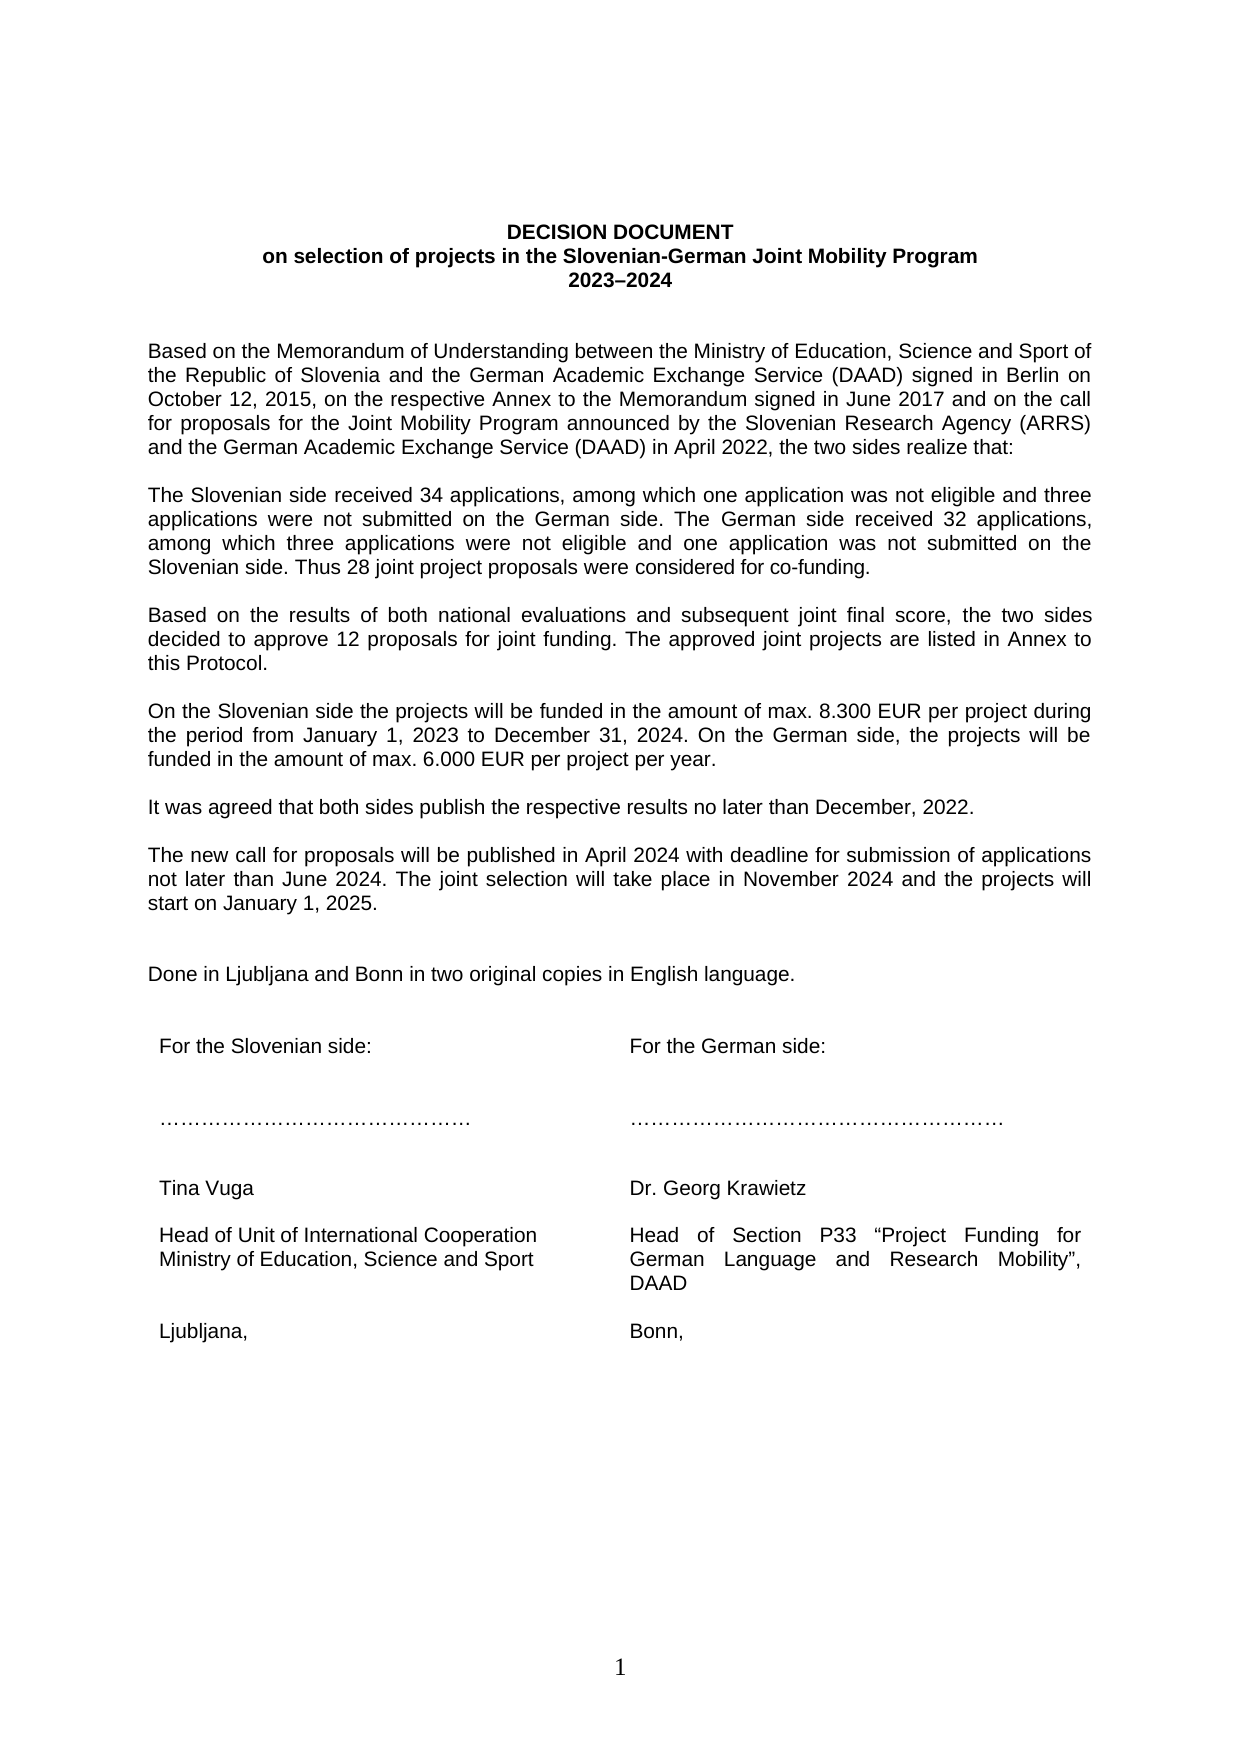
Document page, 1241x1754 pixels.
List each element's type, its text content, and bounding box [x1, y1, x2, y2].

table_cell Ljubljana, [148, 1295, 618, 1343]
table_header For the Slovenian side: [148, 1034, 618, 1082]
text DECISION DOCUMENT [148, 219, 1093, 243]
text 2023–2024 [148, 267, 1093, 291]
table_header For the German side: [618, 1034, 1093, 1082]
text Done in Ljubljana and Bonn in two original copies in English language. [148, 962, 1093, 986]
text The new call for proposals will be published in April 2024 with deadline for submission of applications not later than June 2024. The joint selection will take place in November 2024 and the projects will start on January 1, 2025. [148, 842, 1093, 914]
text Based on the results of both national evaluations and subsequent joint final score, the two sides decided to approve 12 proposals for joint funding. The approved joint projects are listed in Annex to this Protocol. [148, 603, 1093, 675]
table_cell ……………………………………… [148, 1082, 618, 1175]
table_cell Bonn, [618, 1295, 1093, 1343]
text Based on the Memorandum of Understanding between the Ministry of Education, Science and Sport of the Republic of Slovenia and the German Academic Exchange Service (DAAD) signed in Berlin on October 12, 2015, on the respective Annex to the Memorandum signed in June 2017 and on the call for proposals for the Joint Mobility Program announced by the Slovenian Research Agency (ARRS) and the German Academic Exchange Service (DAAD) in April 2022, the two sides realize that: [148, 339, 1093, 459]
table_cell Dr. Georg Krawietz Head of Section P33 “Project Funding for German Language and Research Mobility”, DAAD [618, 1175, 1093, 1295]
text It was agreed that both sides publish the respective results no later than December, 2022. [148, 794, 1093, 818]
text on selection of projects in the Slovenian-German Joint Mobility Program [148, 243, 1093, 267]
table_cell ……………………………………………… [618, 1082, 1093, 1175]
table_cell Tina Vuga Head of Unit of International Cooperation Ministry of Education, Science and Sport [148, 1175, 618, 1295]
text On the Slovenian side the projects will be funded in the amount of max. 8.300 EUR per project during the period from January 1, 2023 to December 31, 2024. On the German side, the projects will be funded in the amount of max. 6.000 EUR per project per year. [148, 699, 1093, 771]
text The Slovenian side received 34 applications, among which one application was not eligible and three applications were not submitted on the German side. The German side received 32 applications, among which three applications were not eligible and one application was not submitted on the Slovenian side. Thus 28 joint project proposals were considered for co-funding. [148, 483, 1093, 579]
